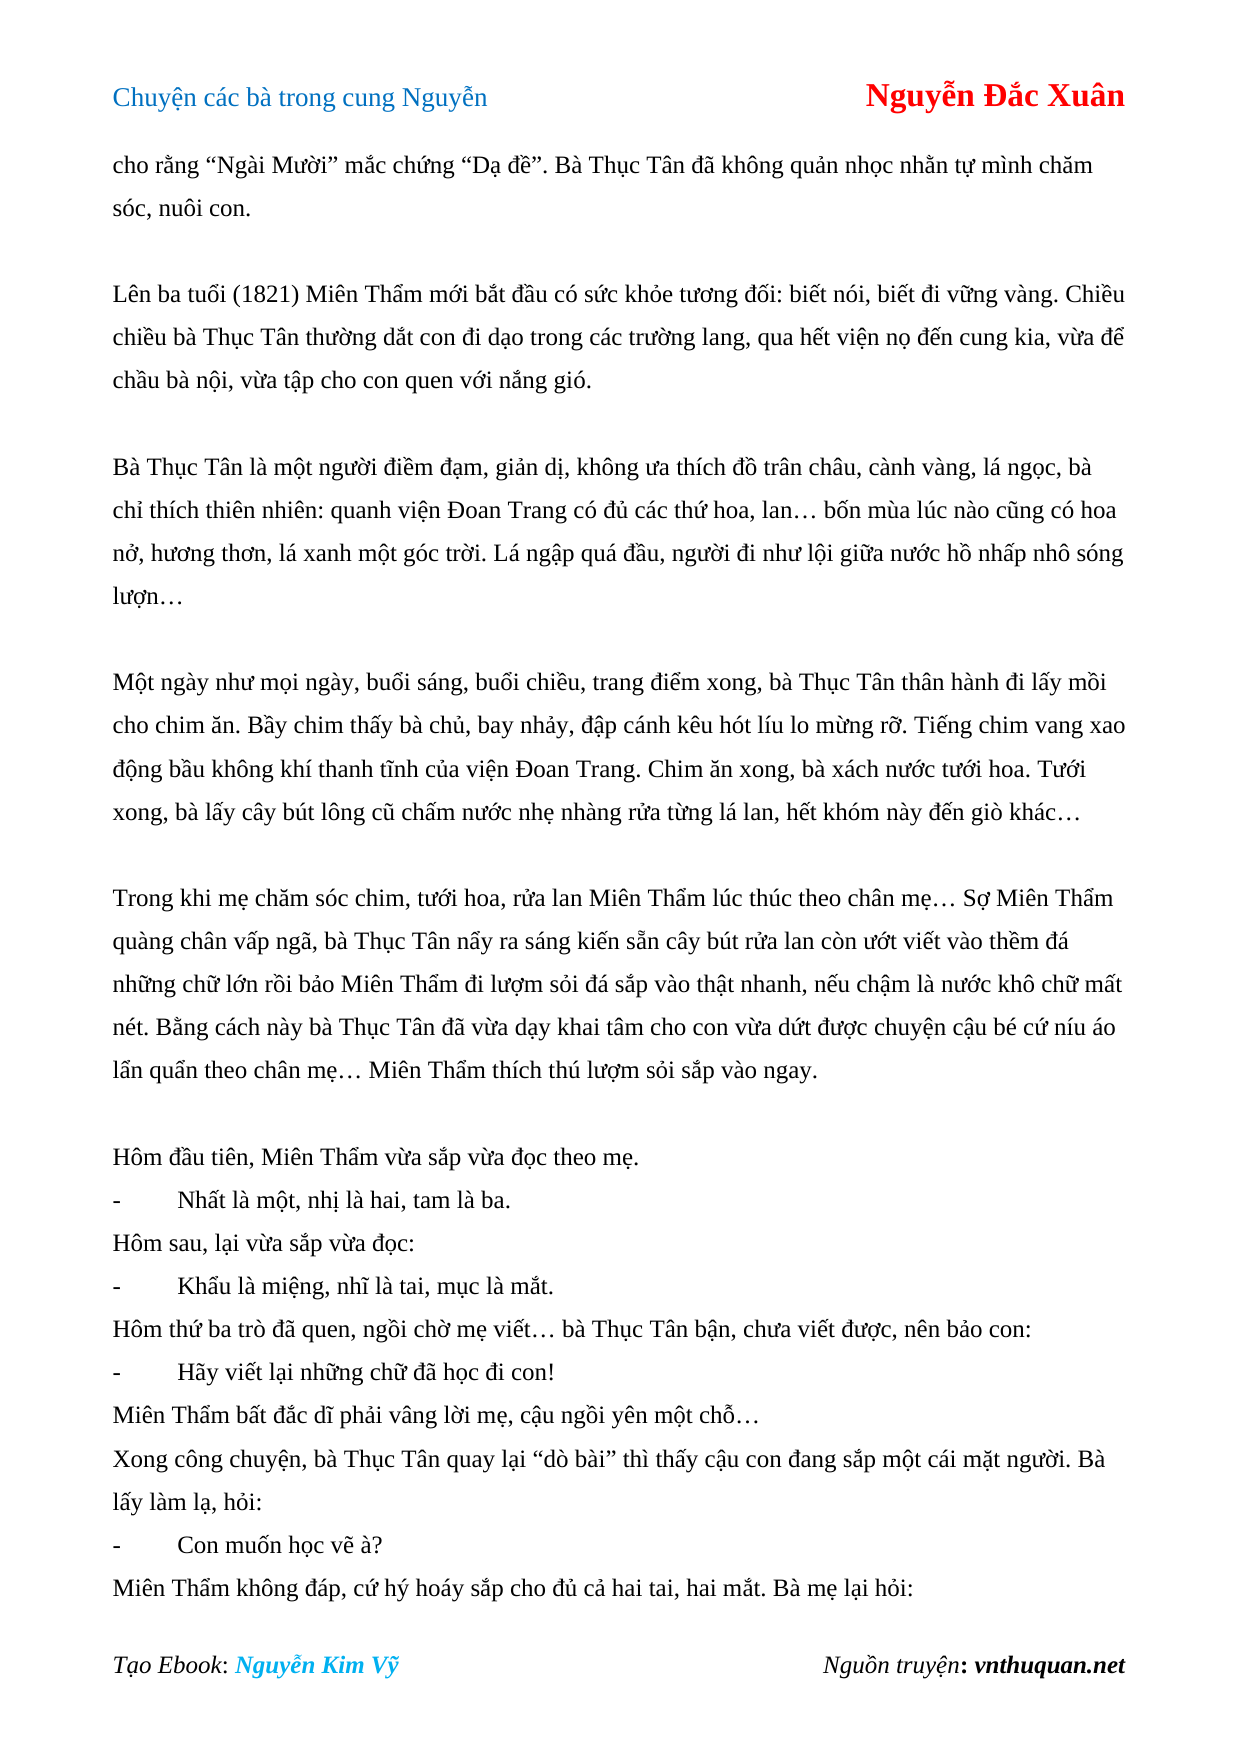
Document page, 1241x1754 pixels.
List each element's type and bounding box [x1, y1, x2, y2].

text [112, 150, 1128, 1602]
